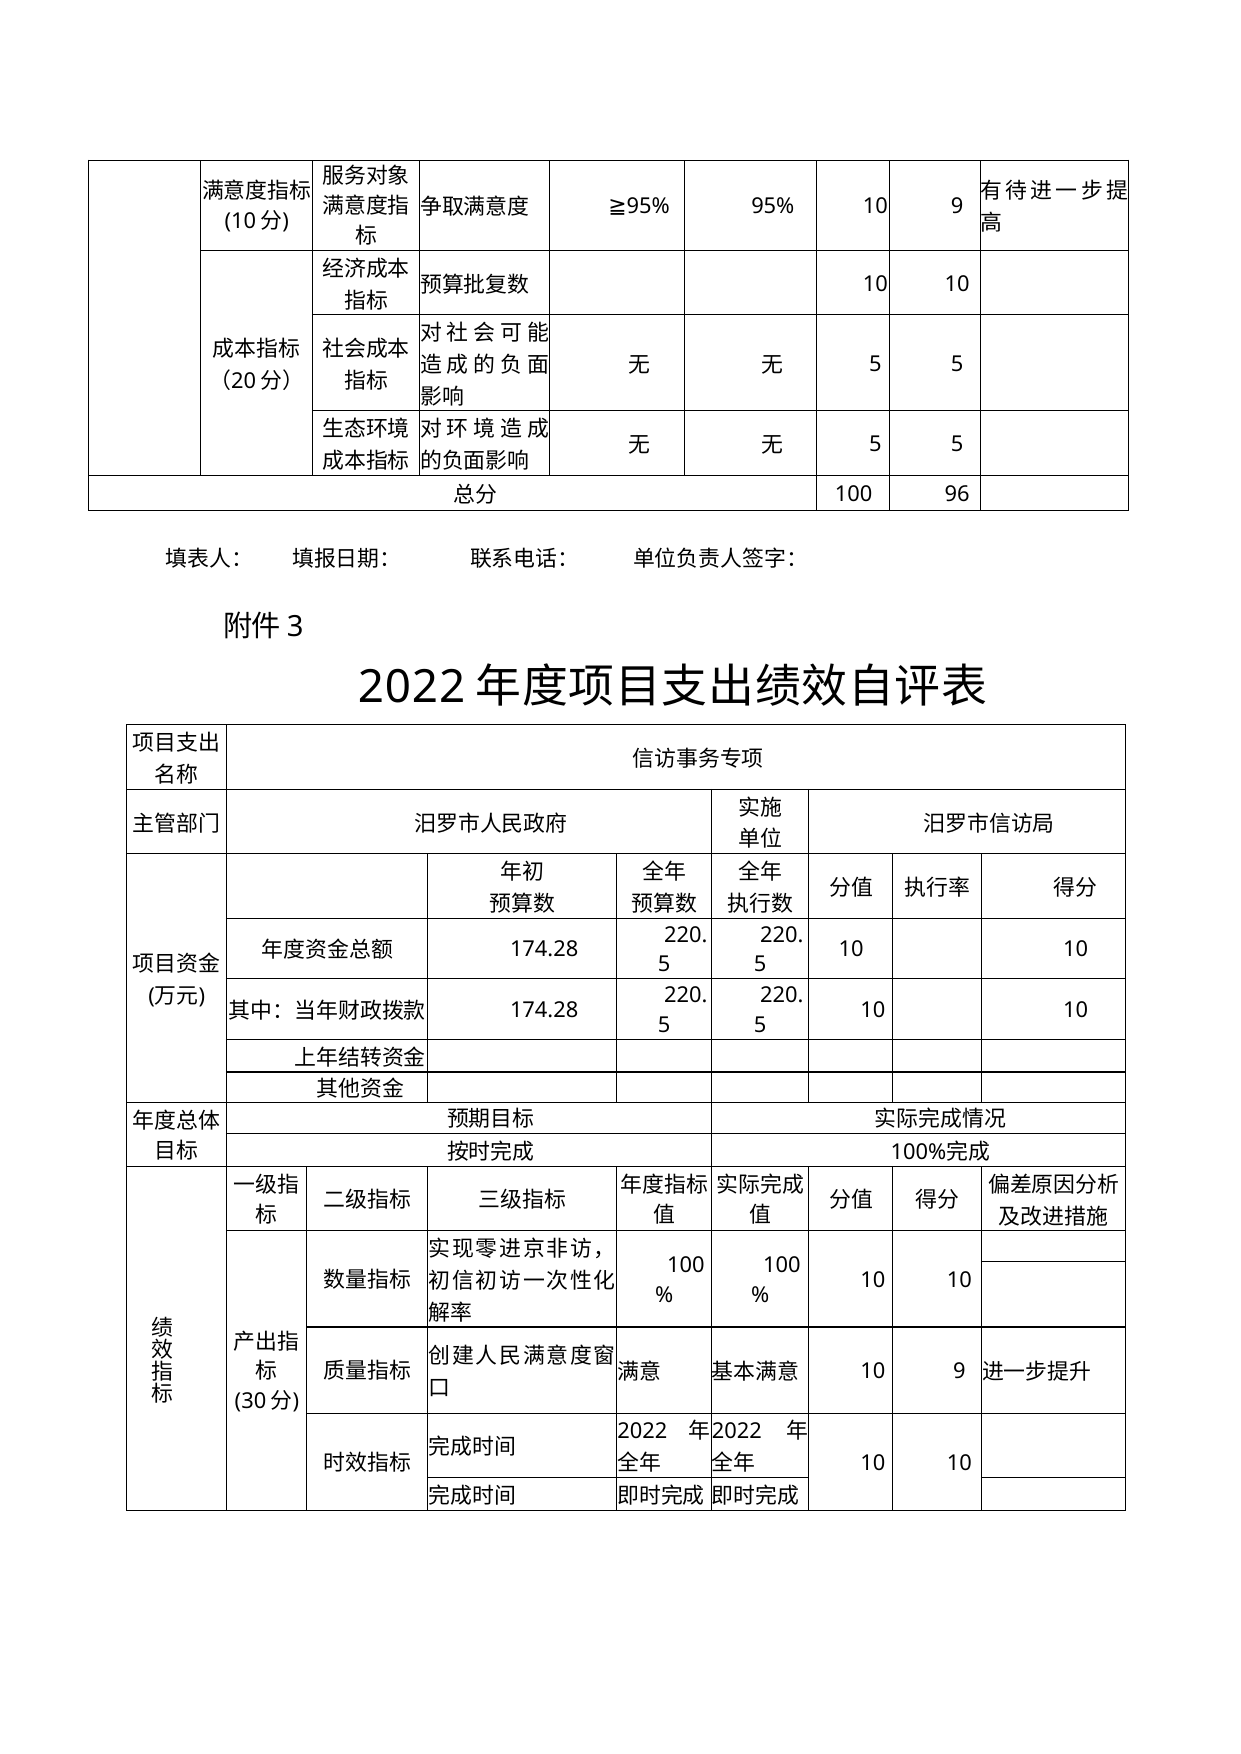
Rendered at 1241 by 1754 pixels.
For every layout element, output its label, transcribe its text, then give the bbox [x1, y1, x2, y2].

table_cell 实际完成值 [712, 1167, 808, 1230]
table_cell 产出指标 (30分) [227, 1231, 306, 1509]
table_cell 10 [809, 919, 892, 978]
table_cell 满意 [617, 1328, 711, 1412]
table_cell 其他资金 [227, 1073, 427, 1102]
table_cell 分值 [809, 1167, 892, 1230]
table_cell 174.28 [428, 979, 616, 1039]
table_cell 总分 [89, 476, 816, 510]
table_cell 5 [890, 315, 980, 410]
table_cell 10 [809, 1231, 892, 1326]
table_cell [893, 919, 981, 978]
table_cell 二级指标 [307, 1167, 427, 1230]
table_cell [981, 411, 1128, 475]
table_cell [893, 979, 981, 1039]
table_cell [550, 251, 684, 314]
table_cell 有待进一步提高 [981, 161, 1128, 250]
table_cell 2022年全年 [617, 1414, 711, 1477]
table_cell 220.5 [617, 919, 711, 978]
table_cell 实际完成情况 [712, 1103, 1125, 1133]
table_cell 进一步提升 [982, 1328, 1125, 1412]
table_cell 执行率 [893, 854, 981, 917]
table_header 项目支出名称 [127, 725, 226, 789]
table_cell [893, 1040, 981, 1071]
table_cell 实施 单位 [712, 790, 808, 853]
table_cell 100 [817, 476, 889, 510]
table_cell 10 [809, 979, 892, 1039]
table_cell 完成时间 [428, 1414, 616, 1477]
table_cell [982, 1040, 1125, 1071]
table_cell 争取满意度 [420, 161, 549, 250]
table_cell 项目资金 (万元) [127, 854, 226, 1102]
table_cell ≧95% [550, 161, 684, 250]
text 附件3 [165, 603, 1087, 644]
table_cell 预算批复数 [420, 251, 549, 314]
table_cell [617, 1040, 711, 1071]
table_cell 10 [982, 979, 1125, 1039]
table_cell [809, 1040, 892, 1071]
table_cell 分值 [809, 854, 892, 917]
table_cell 对社会可能造成的负面影响 [420, 315, 549, 410]
table_cell 10 [893, 1414, 981, 1509]
table_cell 即时完成 [712, 1478, 808, 1509]
table_cell 得分 [982, 854, 1125, 917]
table_cell 创建人民满意度窗口 [428, 1328, 616, 1412]
table_cell 100% [617, 1231, 711, 1326]
table_cell [617, 1073, 711, 1102]
table_cell 全年 执行数 [712, 854, 808, 917]
table_cell [982, 1414, 1125, 1477]
table_cell 220.5 [712, 979, 808, 1039]
table_cell 其中：当年财政拨款 [227, 979, 427, 1039]
table_cell 100%完成 [712, 1134, 1125, 1166]
table_cell 无 [550, 411, 684, 475]
table_cell 全年 预算数 [617, 854, 711, 917]
table_cell [981, 315, 1128, 410]
table_cell 得分 [893, 1167, 981, 1230]
table_cell 对环境造成的负面影响 [420, 411, 549, 475]
table_cell [981, 251, 1128, 314]
table_cell 174.28 [428, 919, 616, 978]
table_cell 成本指标 （20分） [201, 251, 312, 475]
table_cell 数量指标 [307, 1231, 427, 1326]
table_cell [685, 251, 816, 314]
table_cell [712, 1073, 808, 1102]
table_cell [982, 1478, 1125, 1509]
table_cell 2022年全年 [712, 1414, 808, 1477]
table_cell 95% [685, 161, 816, 250]
table_cell 服务对象满意度指标 [313, 161, 419, 250]
table_cell 10 [809, 1328, 892, 1412]
table_cell [227, 854, 427, 917]
text 填表人： 填报日期： 联系电话： 单位负责人签字： [165, 542, 1087, 572]
table_cell 年度总体目标 [127, 1103, 226, 1166]
table_cell [428, 1040, 616, 1071]
table_cell 220.5 [712, 919, 808, 978]
table_cell 10 [817, 161, 889, 250]
table_cell 5 [817, 315, 889, 410]
table_cell 主管部门 [127, 790, 226, 853]
table_cell 9 [893, 1328, 981, 1412]
table_cell [428, 1073, 616, 1102]
table_cell 生态环境成本指标 [313, 411, 419, 475]
table_cell 三级指标 [428, 1167, 616, 1230]
table_cell [809, 1073, 892, 1102]
table_cell 10 [890, 251, 980, 314]
table_cell [893, 1073, 981, 1102]
table_cell 96 [890, 476, 980, 510]
table_cell 实现零进京非访，初信初访一次性化解率 [428, 1231, 616, 1326]
table_cell [982, 1231, 1125, 1261]
table_cell 时效指标 [307, 1414, 427, 1509]
table_cell 10 [893, 1231, 981, 1326]
table_cell [712, 1040, 808, 1071]
table_cell 5 [890, 411, 980, 475]
table_cell 偏差原因分析及改进措施 [982, 1167, 1125, 1230]
table_cell [982, 1073, 1125, 1102]
table_cell 基本满意 [712, 1328, 808, 1412]
table_cell 按时完成 [227, 1134, 711, 1166]
table_cell 一级指标 [227, 1167, 306, 1230]
table_cell 年初 预算数 [428, 854, 616, 917]
table_cell 经济成本指标 [313, 251, 419, 314]
table_cell 100% [712, 1231, 808, 1326]
table_cell [982, 1262, 1125, 1326]
table_cell 年度指标值 [617, 1167, 711, 1230]
table_cell 5 [817, 411, 889, 475]
table_cell 上年结转资金 [227, 1040, 427, 1071]
table_cell 220.5 [617, 979, 711, 1039]
table_cell 无 [550, 315, 684, 410]
table_cell 预期目标 [227, 1103, 711, 1133]
table_cell 无 [685, 315, 816, 410]
table_cell 社会成本指标 [313, 315, 419, 410]
table_cell 9 [890, 161, 980, 250]
table_cell 完成时间 [428, 1478, 616, 1509]
table_cell 质量指标 [307, 1328, 427, 1412]
text 2022年度项目支出绩效自评表 [165, 654, 1087, 714]
table_cell 汨罗市信访局 [809, 790, 1125, 853]
table_cell 10 [982, 919, 1125, 978]
table_cell 即时完成 [617, 1478, 711, 1509]
table_cell 年度资金总额 [227, 919, 427, 978]
table_header 信访事务专项 [227, 725, 1125, 789]
table_cell 10 [809, 1414, 892, 1509]
table_cell 10 [817, 251, 889, 314]
table_cell 满意度指标 (10分) [201, 161, 312, 250]
table_cell 汨罗市人民政府 [227, 790, 711, 853]
table_cell 绩效指标 [127, 1167, 226, 1509]
table_cell [981, 476, 1128, 510]
table_cell 无 [685, 411, 816, 475]
